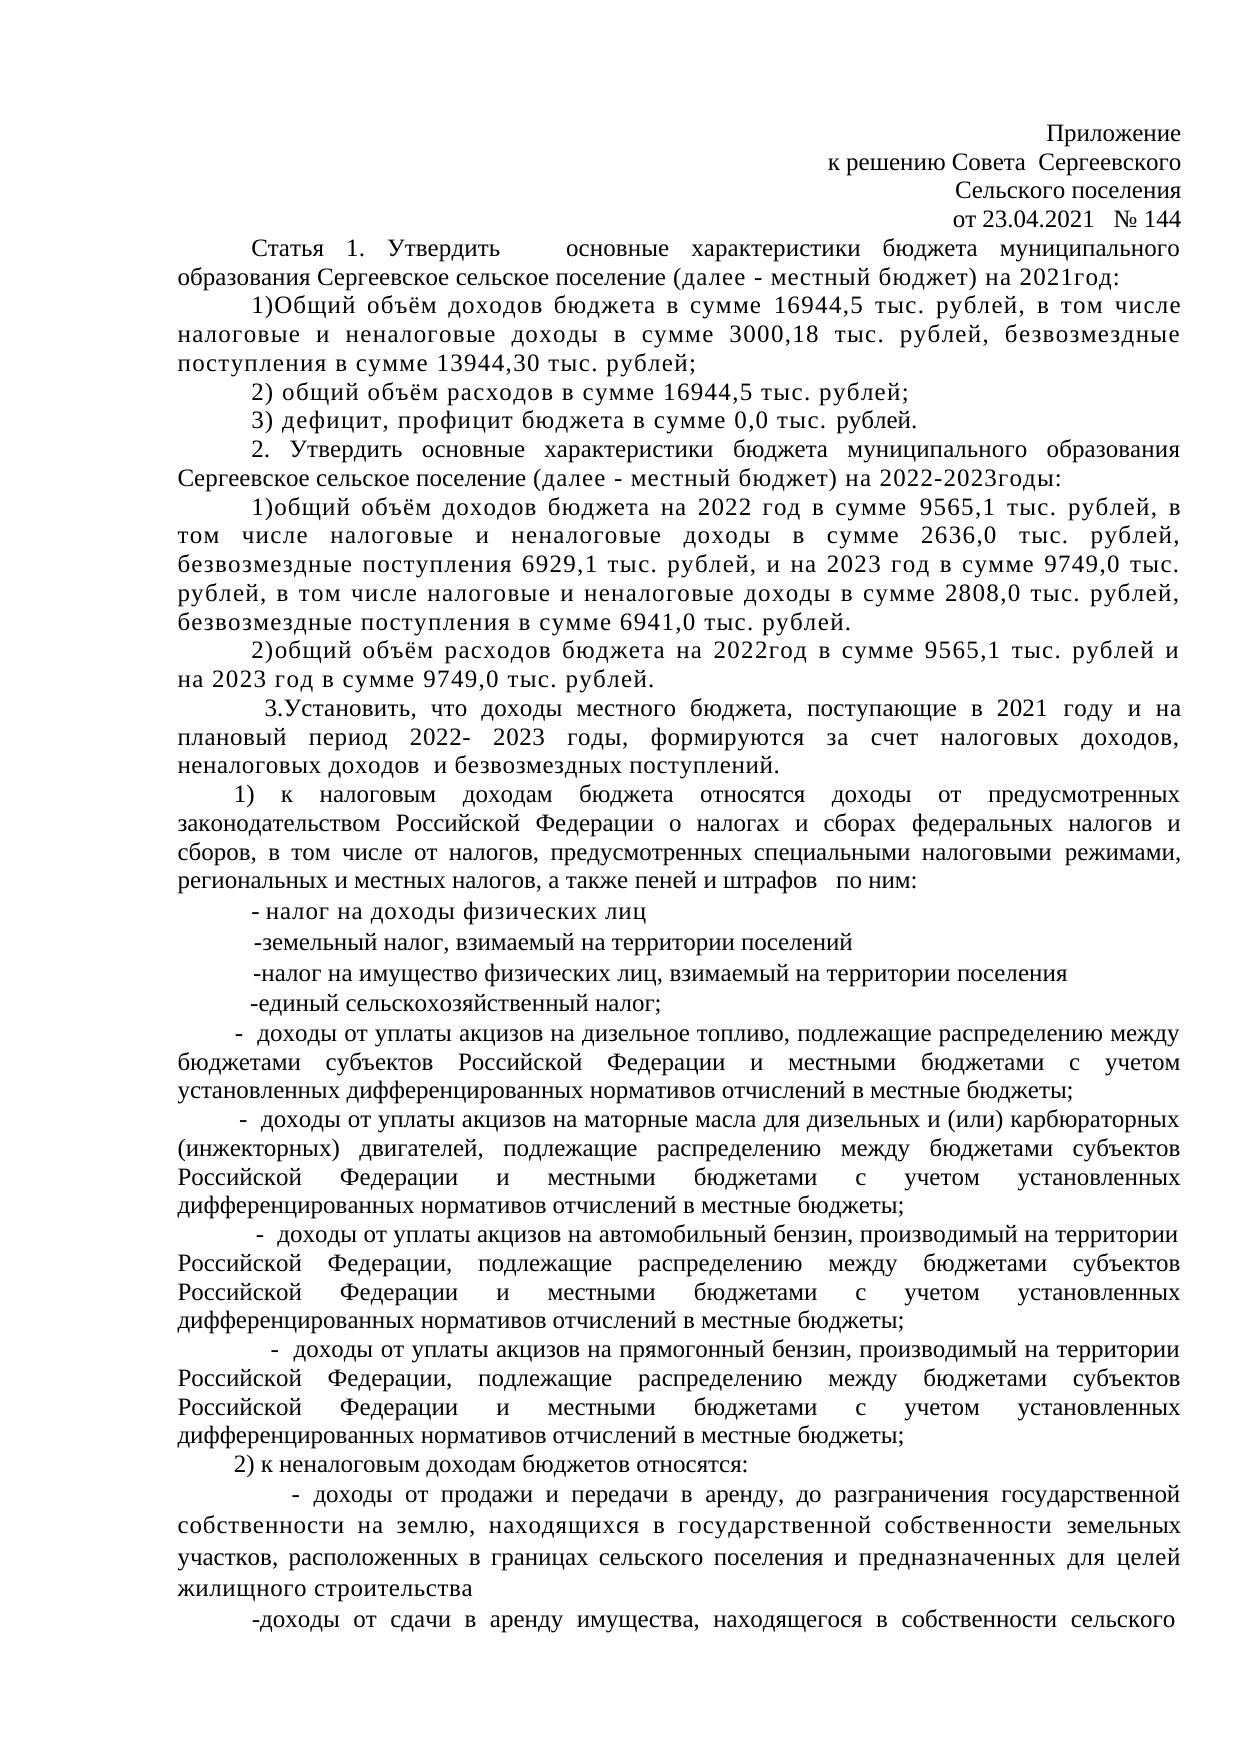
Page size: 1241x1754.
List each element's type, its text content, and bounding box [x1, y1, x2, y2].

text - доходы от уплаты акцизов на маторные масла для дизельных и (или) карбюраторных (инжекторных) двигателей, подлежащие распределению между бюджетами субъектов Российской Федерации и местными бюджетами с учетом установленных дифференцированных нормативов отчислений в местные бюджеты; [177, 1104, 1181, 1219]
text Приложение [177, 118, 1181, 147]
text - доходы от уплаты акцизов на автомобильный бензин, производимый на территории Российской Федерации, подлежащие распределению между бюджетами субъектов Российской Федерации и местными бюджетами с учетом установленных дифференцированных нормативов отчислений в местные бюджеты; [177, 1219, 1181, 1334]
text - доходы от уплаты акцизов на прямогонный бензин, производимый на территории Российской Федерации, подлежащие распределению между бюджетами субъектов Российской Федерации и местными бюджетами с учетом установленных дифференцированных нормативов отчислений в местные бюджеты; [177, 1334, 1181, 1449]
text к решению Совета Сергеевского [177, 147, 1181, 176]
text Сельского поселения [177, 176, 1181, 204]
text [179, 1602, 1176, 1633]
text - доходы от продажи и передачи в аренду, до разграничения государственной собственности на землю, находящихся в государственной собственности земельных участков, расположенных в границах сельского поселения и предназначенных для целей жилищного строительства [177, 1478, 1181, 1602]
text 1)общий объём доходов бюджета на 2022 год в сумме 9565,1 тыс. рублей, в том числе налоговые и неналоговые доходы в сумме 2636,0 тыс. рублей, безвозмездные поступления 6929,1 тыс. рублей, и на 2023 год в сумме 9749,0 тыс. рублей, в том числе налоговые и неналоговые доходы в сумме 2808,0 тыс. рублей, безвозмездные поступления в сумме 6941,0 тыс. рублей. [177, 492, 1181, 636]
text -налог на имущество физических лиц, взимаемый на территории поселения [180, 957, 1179, 987]
text - доходы от уплаты акцизов на дизельное топливо, подлежащие распределению между бюджетами субъектов Российской Федерации и местными бюджетами с учетом установленных дифференцированных нормативов отчислений в местные бюджеты; [177, 1018, 1181, 1104]
text -единый сельскохозяйственный налог; [177, 987, 1179, 1018]
text 2) общий объём расходов в сумме 16944,5 тыс. рублей; [177, 377, 1181, 406]
text - налог на доходы физических лиц [181, 895, 1180, 926]
text -земельный налог, взимаемый на территории поселений [180, 926, 1179, 957]
text Статья 1. Утвердить основные характеристики бюджета муниципального образования Сергеевское сельское поселение (далее - местный бюджет) на 2021год: [177, 233, 1181, 291]
text от 23.04.2021 № 144 [177, 204, 1181, 233]
text 3) дефицит, профицит бюджета в сумме 0,0 тыс. рублей. [177, 406, 1181, 434]
text 2. Утвердить основные характеристики бюджета муниципального образования Сергеевское сельское поселение (далее - местный бюджет) на 2022-2023годы: [177, 434, 1181, 492]
text 1)Общий объём доходов бюджета в сумме 16944,5 тыс. рублей, в том числе налоговые и неналоговые доходы в сумме 3000,18 тыс. рублей, безвозмездные поступления в сумме 13944,30 тыс. рублей; [177, 291, 1181, 377]
text 2) к неналоговым доходам бюджетов относятся: [177, 1449, 1181, 1478]
text 1) к налоговым доходам бюджета относятся доходы от предусмотренных законодательством Российской Федерации о налогах и сборах федеральных налогов и сборов, в том числе от налогов, предусмотренных специальными налоговыми режимами, региональных и местных налогов, а также пеней и штрафов по ним: [177, 779, 1181, 894]
text 3.Установить, что доходы местного бюджета, поступающие в 2021 году и на плановый период 2022- 2023 годы, формируются за счет налоговых доходов, неналоговых доходов и безвозмездных поступлений. [177, 693, 1181, 779]
text 2)общий объём расходов бюджета на 2022год в сумме 9565,1 тыс. рублей и на 2023 год в сумме 9749,0 тыс. рублей. [177, 636, 1181, 693]
